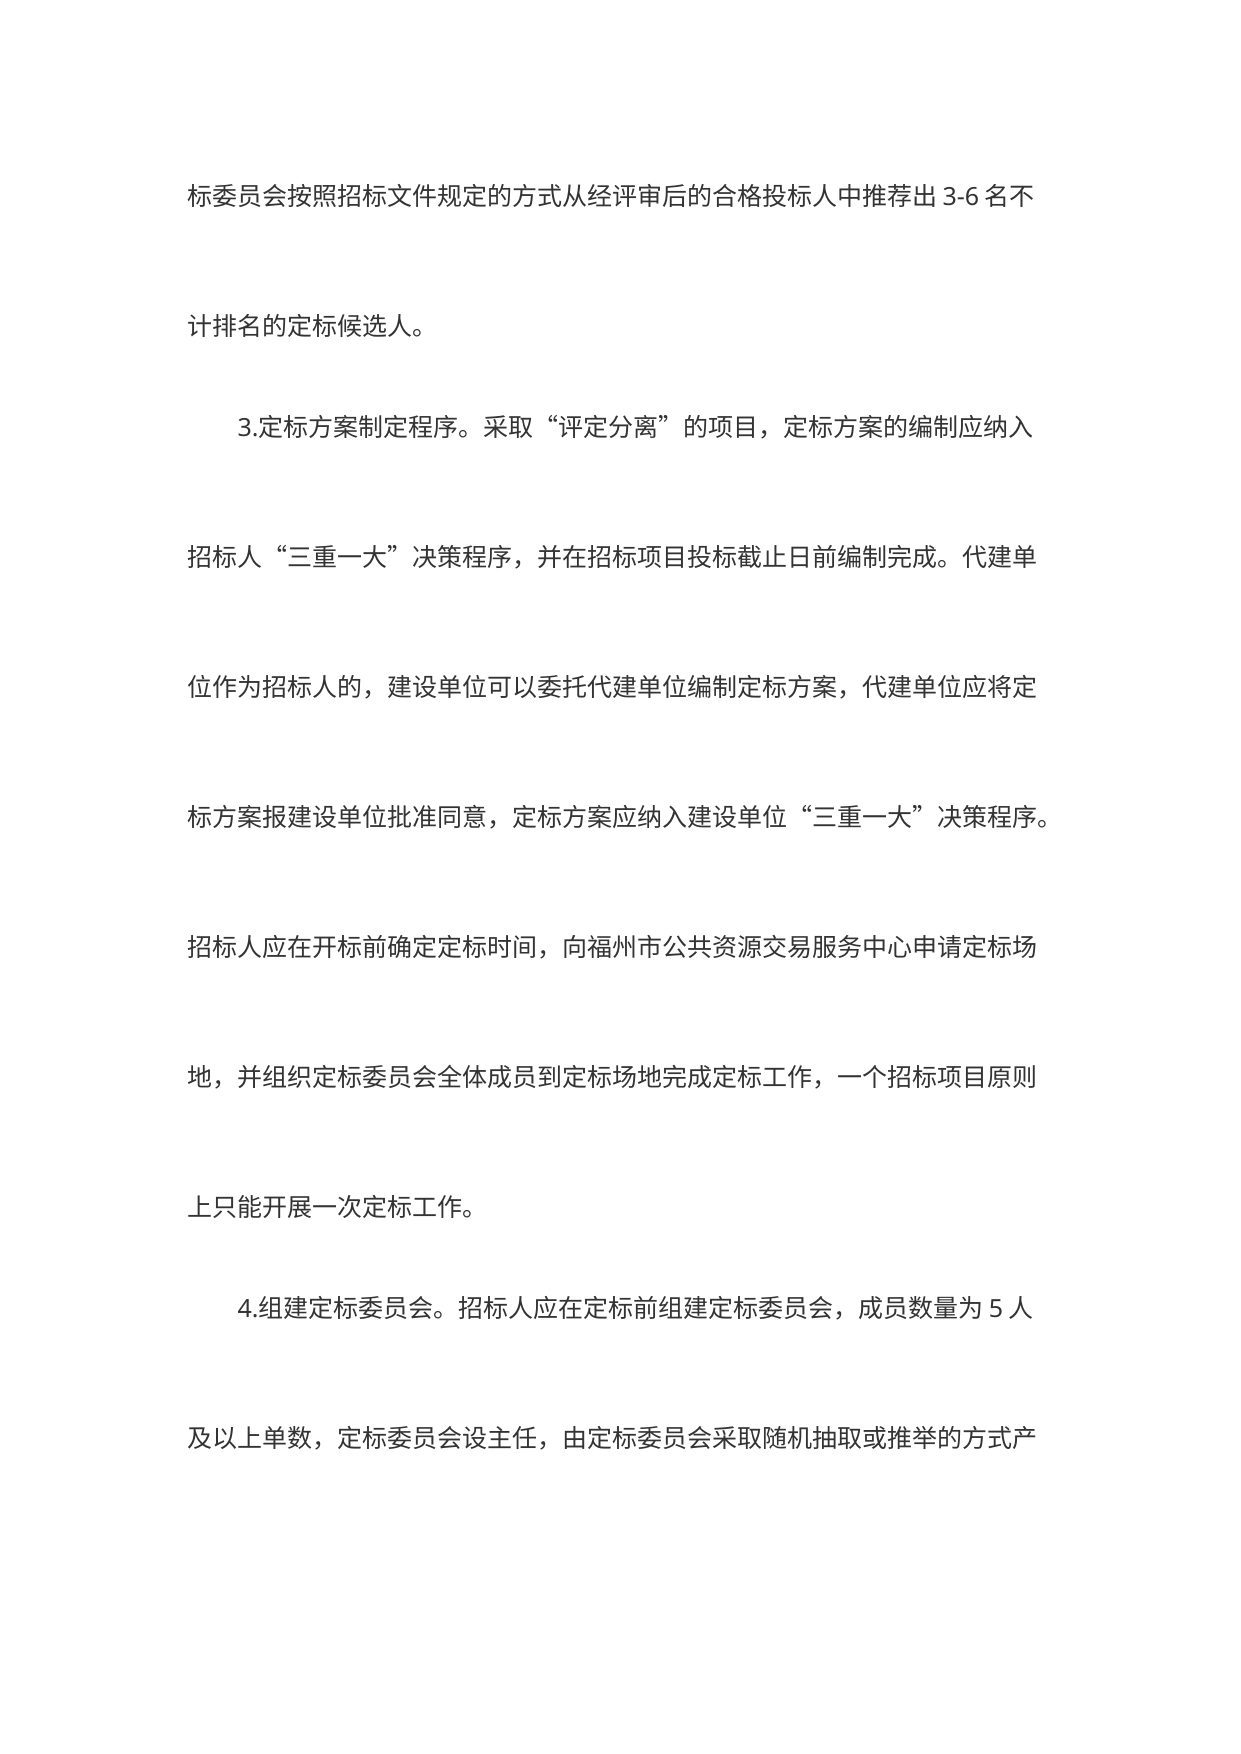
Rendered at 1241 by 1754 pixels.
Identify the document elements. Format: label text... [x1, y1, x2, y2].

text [187, 1274, 1053, 1469]
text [187, 162, 1053, 357]
text 3.定标方案制定程序。采取“评定分离”的项目，定标方案的编制应纳入招标人“三重一大”决策程序，并在招标项目投标截止日前编制完成。代建单位作为招标人的，建设单位可以委托代建单位编制定标方案，代建单位应将定标方案报建设单位批准同意，定标方案应纳入建设单位“三重一大”决策程序。招标人应在开标前确定定标时间，向福州市公共资源交易服务中心申请定标场地，并组织定标委员会全体成员到定标场地完成定标工作，一个招标项目原则上只能开展一次定标工作。 [187, 393, 1053, 1238]
